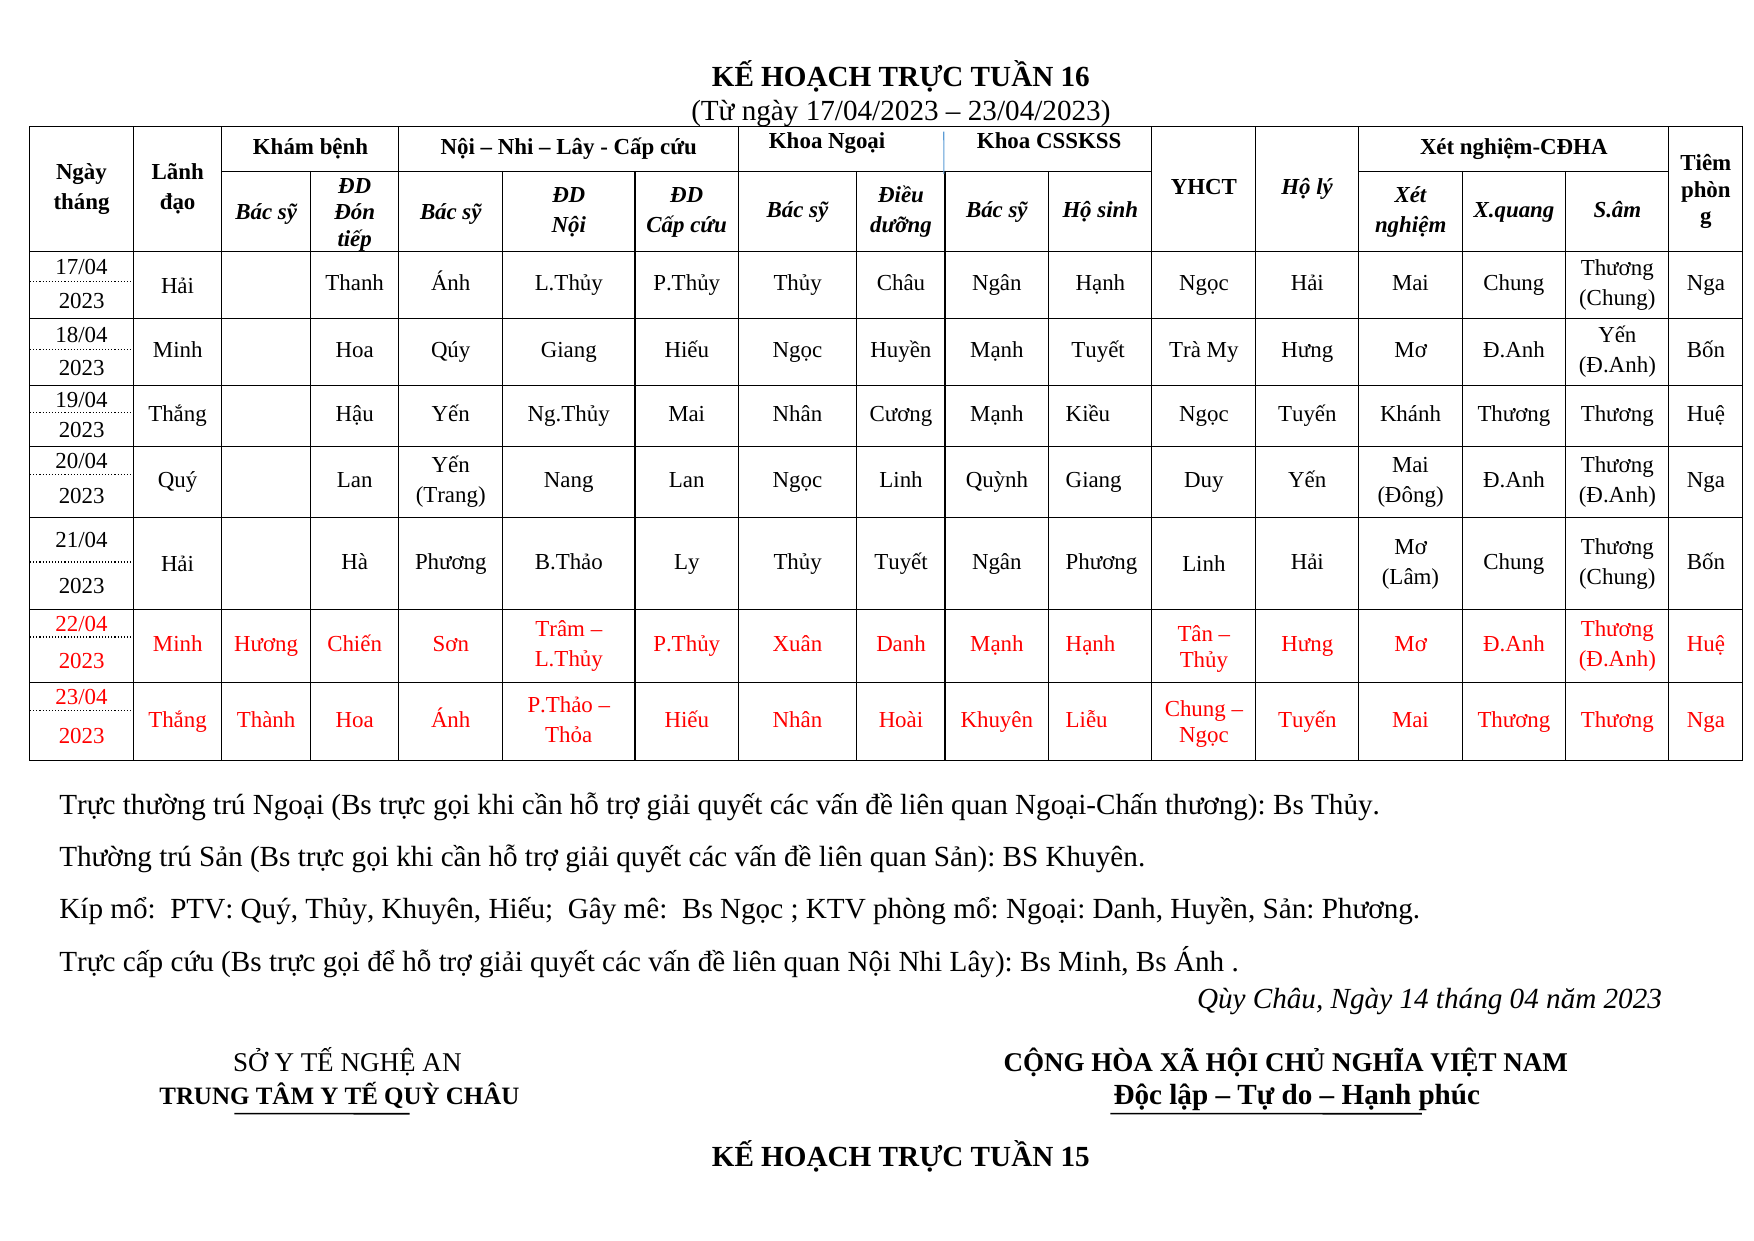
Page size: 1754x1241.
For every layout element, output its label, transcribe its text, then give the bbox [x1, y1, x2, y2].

table_header Khoa Ngoại Khoa CSSKSS [739, 127, 1151, 171]
text (Từ ngày 17/04/2023 – 23/04/2023) [59, 93, 1742, 126]
table_cell Minh [134, 610, 221, 682]
text Trực thường trú Ngoại (Bs trực gọi khi cần hỗ trợ giải quyết các vấn đề liên quan Ngoại-Chấn thương): Bs Thủy. [59, 773, 1742, 825]
table_cell 2023 [30, 561, 133, 609]
table_cell 2023 [30, 636, 133, 682]
table_cell [222, 319, 310, 385]
table_cell Tuyết [1049, 319, 1151, 385]
table_cell Ngọc [1152, 252, 1255, 318]
table_cell Phương [1049, 518, 1151, 609]
table_cell Trà My [1152, 319, 1255, 385]
table_cell Chung – Ngọc [1152, 683, 1255, 759]
table_cell Chung [1463, 518, 1565, 609]
table_cell 17/04 [30, 252, 133, 281]
table_cell Bốn [1669, 319, 1742, 385]
table_cell Tuyết [857, 518, 944, 609]
table_cell Cương [857, 386, 944, 446]
table_cell Minh [134, 319, 221, 385]
table_cell 2023 [30, 349, 133, 385]
table_cell Liễu [1049, 683, 1151, 759]
table_cell Yến (Đ.Anh) [1566, 319, 1668, 385]
table_cell Hạnh [1049, 252, 1151, 318]
table_cell Thương [1566, 386, 1668, 446]
table_cell Mơ [1359, 319, 1462, 385]
table_cell Hải [1256, 518, 1358, 609]
table_cell [222, 252, 310, 318]
table_cell Đ.Anh [1463, 610, 1565, 682]
table_cell Thủy [739, 518, 856, 609]
table_cell [222, 447, 310, 517]
table_cell Ngân [946, 518, 1048, 609]
table_cell Thanh [311, 252, 398, 318]
table_cell Nga [1669, 447, 1742, 517]
table_cell Lan [636, 447, 738, 517]
table_cell Chung [1463, 252, 1565, 318]
table_cell Hiếu [636, 319, 738, 385]
table_cell Khánh [1359, 386, 1462, 446]
table_cell Mạnh [946, 386, 1048, 446]
table_header Hộ lý [1256, 127, 1358, 251]
table_cell Thủy [739, 252, 856, 318]
table_cell Ngọc [739, 319, 856, 385]
table_cell Điều dưỡng [857, 172, 944, 251]
table_cell S.âm [1566, 172, 1668, 251]
table_cell Ly [636, 518, 738, 609]
table_cell Mai [1359, 683, 1462, 759]
table_cell Thương [1566, 683, 1668, 759]
table_cell Hưng [1256, 610, 1358, 682]
table_cell Hoài [857, 683, 944, 759]
table_cell Lan [311, 447, 398, 517]
table_cell Hải [1256, 252, 1358, 318]
table_cell L.Thủy [503, 252, 634, 318]
table_cell Mai [1359, 252, 1462, 318]
table_cell Nhân [739, 386, 856, 446]
table_cell Nhân [739, 683, 856, 759]
table_cell Hậu [311, 386, 398, 446]
table_cell Đ.Anh [1463, 319, 1565, 385]
table_cell Thắng [134, 386, 221, 446]
table_cell Ngọc [1152, 386, 1255, 446]
table_cell Quý [134, 447, 221, 517]
text Kíp mổ: PTV: Quý, Thủy, Khuyên, Hiếu; Gây mê: Bs Ngọc ; KTV phòng mổ: Ngoại: Danh, Huyền, Sản: Phương. [59, 877, 1742, 929]
table_cell Trâm – L.Thủy [503, 610, 634, 682]
table_cell Mạnh [946, 610, 1048, 682]
table_cell 2023 [30, 474, 133, 517]
table_cell Hà [311, 518, 398, 609]
table_cell Giang [1049, 447, 1151, 517]
text TRUNG TÂM Y TẾ QUỲ CHÂU Độc lập – Tự do – Hạnh phúc [59, 1077, 1742, 1111]
table_cell Nang [503, 447, 634, 517]
table_cell P.Thảo – Thỏa [503, 683, 634, 759]
table_cell ĐD Nội [503, 172, 634, 251]
table_cell Mơ [1359, 610, 1462, 682]
table_header Khám bệnh [222, 127, 398, 171]
table_cell Hải [134, 252, 221, 318]
table_cell Hiếu [636, 683, 738, 759]
table_cell Thương (Chung) [1566, 518, 1668, 609]
table_cell Thành [222, 683, 310, 759]
table_header Tiêm phòng [1669, 127, 1742, 251]
table_cell Hương [222, 610, 310, 682]
table_cell ĐD Cấp cứu [636, 172, 738, 251]
table_cell Thắng [134, 683, 221, 759]
table_cell Thương (Đ.Anh) [1566, 447, 1668, 517]
table_header YHCT [1152, 127, 1255, 251]
table_cell Bác sỹ [222, 172, 310, 251]
table_cell Qúy [399, 319, 502, 385]
table_cell Danh [857, 610, 944, 682]
table_cell Đ.Anh [1463, 447, 1565, 517]
table_cell Xuân [739, 610, 856, 682]
table_cell 19/04 [30, 386, 133, 412]
text Qùy Châu, Ngày 14 tháng 04 năm 2023 [59, 981, 1742, 1015]
table_cell ĐD Đón tiếp [311, 172, 398, 251]
table_cell Huệ [1669, 610, 1742, 682]
table_cell Hưng [1256, 319, 1358, 385]
table_cell Ngân [946, 252, 1048, 318]
table_cell Linh [857, 447, 944, 517]
table_cell Kiều [1049, 386, 1151, 446]
table_cell Ánh [399, 683, 502, 759]
table_header Ngày tháng [30, 127, 133, 251]
table_cell Hoa [311, 683, 398, 759]
table_cell X.quang [1463, 172, 1565, 251]
table_cell 2023 [30, 412, 133, 446]
table_cell 2023 [30, 710, 133, 759]
text KẾ HOẠCH TRỰC TUẦN 16 [59, 59, 1742, 93]
table_cell 2023 [30, 281, 133, 318]
table_cell P.Thủy [636, 252, 738, 318]
table_cell Xét nghiệm [1359, 172, 1462, 251]
table_cell Bác sỹ [399, 172, 502, 251]
table_cell Thương (Chung) [1566, 252, 1668, 318]
table_cell Khuyên [946, 683, 1048, 759]
table_cell Bác sỹ [946, 172, 1048, 251]
table_cell Giang [503, 319, 634, 385]
table_cell P.Thủy [636, 610, 738, 682]
table_cell Tân – Thủy [1152, 610, 1255, 682]
table_cell Sơn [399, 610, 502, 682]
table_cell 18/04 [30, 319, 133, 349]
table_header Lãnh đạo [134, 127, 221, 251]
table_cell Mạnh [946, 319, 1048, 385]
table_cell Hải [134, 518, 221, 609]
table_cell 23/04 [30, 683, 133, 710]
table_cell Huyền [857, 319, 944, 385]
text SỞ Y TẾ NGHỆ AN CỘNG HÒA XÃ HỘI CHỦ NGHĨA VIỆT NAM [59, 1046, 1742, 1077]
table_cell Mai (Đông) [1359, 447, 1462, 517]
table_cell [222, 518, 310, 609]
text Thường trú Sản (Bs trực gọi khi cần hỗ trợ giải quyết các vấn đề liên quan Sản): BS Khuyên. [59, 825, 1742, 877]
table_cell Linh [1152, 518, 1255, 609]
table_cell Duy [1152, 447, 1255, 517]
table_cell Yến [1256, 447, 1358, 517]
table_cell 22/04 [30, 610, 133, 636]
table_cell [222, 386, 310, 446]
table_cell Tuyến [1256, 683, 1358, 759]
table_cell Ánh [399, 252, 502, 318]
table_cell Nga [1669, 683, 1742, 759]
table_cell Huệ [1669, 386, 1742, 446]
table_cell Phương [399, 518, 502, 609]
table_cell Bốn [1669, 518, 1742, 609]
table_cell Ngọc [739, 447, 856, 517]
table_cell Yến [399, 386, 502, 446]
table_cell Hạnh [1049, 610, 1151, 682]
table_cell Thương (Đ.Anh) [1566, 610, 1668, 682]
table_cell Yến (Trang) [399, 447, 502, 517]
table_cell Bác sỹ [739, 172, 856, 251]
table_cell Thương [1463, 386, 1565, 446]
table_cell Mai [636, 386, 738, 446]
table_header Xét nghiệm-CĐHA [1359, 127, 1668, 171]
table_cell Hộ sinh [1049, 172, 1151, 251]
table_cell Chiến [311, 610, 398, 682]
table_cell 20/04 [30, 447, 133, 473]
text KẾ HOẠCH TRỰC TUẦN 15 [59, 1139, 1742, 1173]
table_cell Hoa [311, 319, 398, 385]
table_cell Tuyến [1256, 386, 1358, 446]
table_cell Mơ (Lâm) [1359, 518, 1462, 609]
table_cell 21/04 [30, 518, 133, 561]
table_cell Châu [857, 252, 944, 318]
table_header Nội – Nhi – Lây - Cấp cứu [399, 127, 738, 171]
table_cell Quỳnh [946, 447, 1048, 517]
text Trực cấp cứu (Bs trực gọi để hỗ trợ giải quyết các vấn đề liên quan Nội Nhi Lây): Bs Minh, Bs Ánh . [59, 929, 1742, 981]
table_cell B.Thảo [503, 518, 634, 609]
table_cell Nga [1669, 252, 1742, 318]
table_cell Thương [1463, 683, 1565, 759]
table_cell Ng.Thủy [503, 386, 634, 446]
